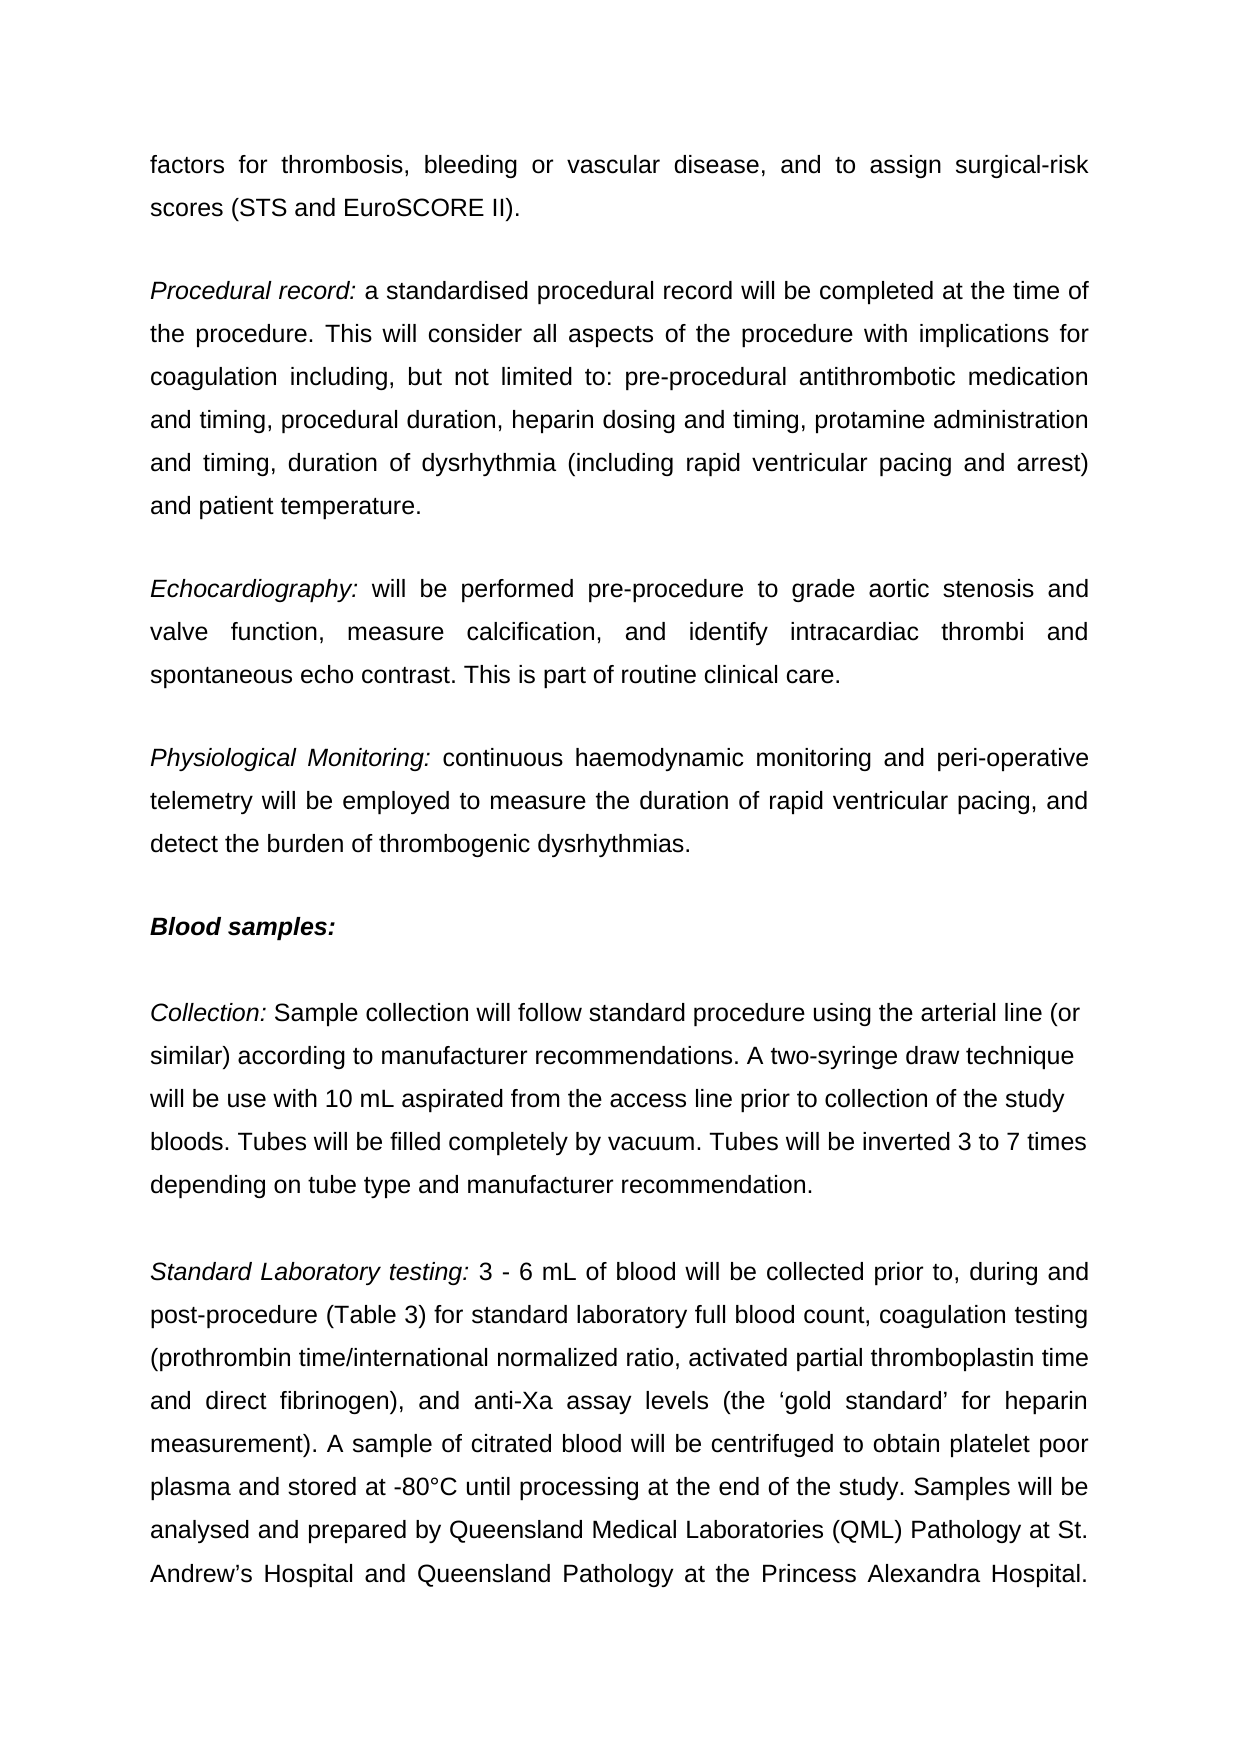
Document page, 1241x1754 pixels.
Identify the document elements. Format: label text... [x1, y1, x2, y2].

text Echocardiography: will be performed pre-procedure to grade aortic stenosis and valve function, measure calcification, and identify intracardiac thrombi and spontaneous echo contrast. This is part of routine clinical care. [150, 574, 1090, 689]
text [150, 150, 1090, 222]
text Blood samples: [150, 912, 1090, 940]
text Procedural record: a standardised procedural record will be completed at the time of the procedure. This will consider all aspects of the procedure with implications for coagulation including, but not limited to: pre-procedural antithrombotic medication and timing, procedural duration, heparin dosing and timing, protamine administration and timing, duration of dysrhythmia (including rapid ventricular pacing and arrest) and patient temperature. [150, 276, 1090, 520]
text Collection: Sample collection will follow standard procedure using the arterial line (or similar) according to manufacturer recommendations. A two-syringe draw technique will be use with 10 mL aspirated from the access line prior to collection of the study bloods. Tubes will be filled completely by vacuum. Tubes will be inverted 3 to 7 times depending on tube type and manufacturer recommendation. [150, 998, 1090, 1199]
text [150, 1257, 1090, 1587]
text Physiological Monitoring: continuous haemodynamic monitoring and peri-operative telemetry will be employed to measure the duration of rapid ventricular pacing, and detect the burden of thrombogenic dysrhythmias. [150, 743, 1090, 858]
